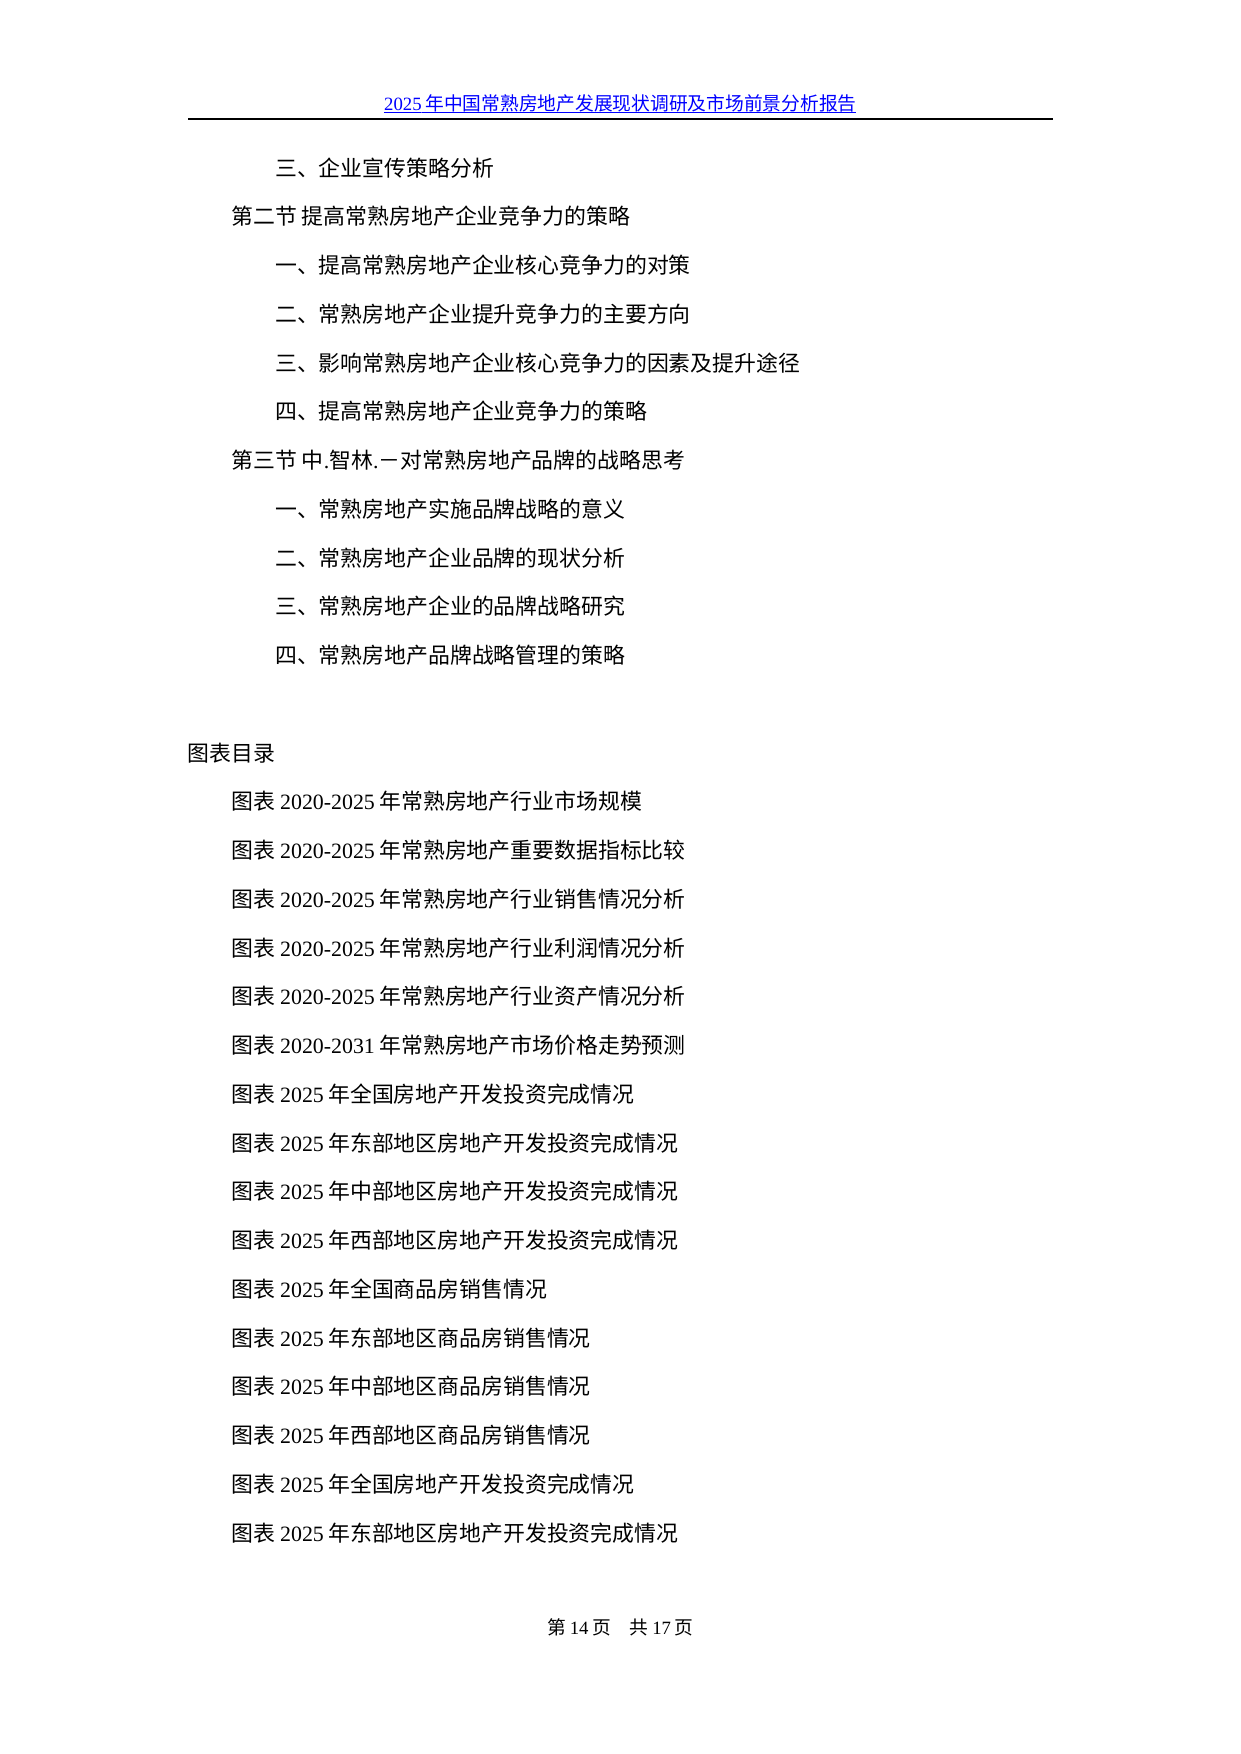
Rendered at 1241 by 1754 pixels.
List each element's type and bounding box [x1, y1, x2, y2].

text [187, 150, 1053, 1548]
